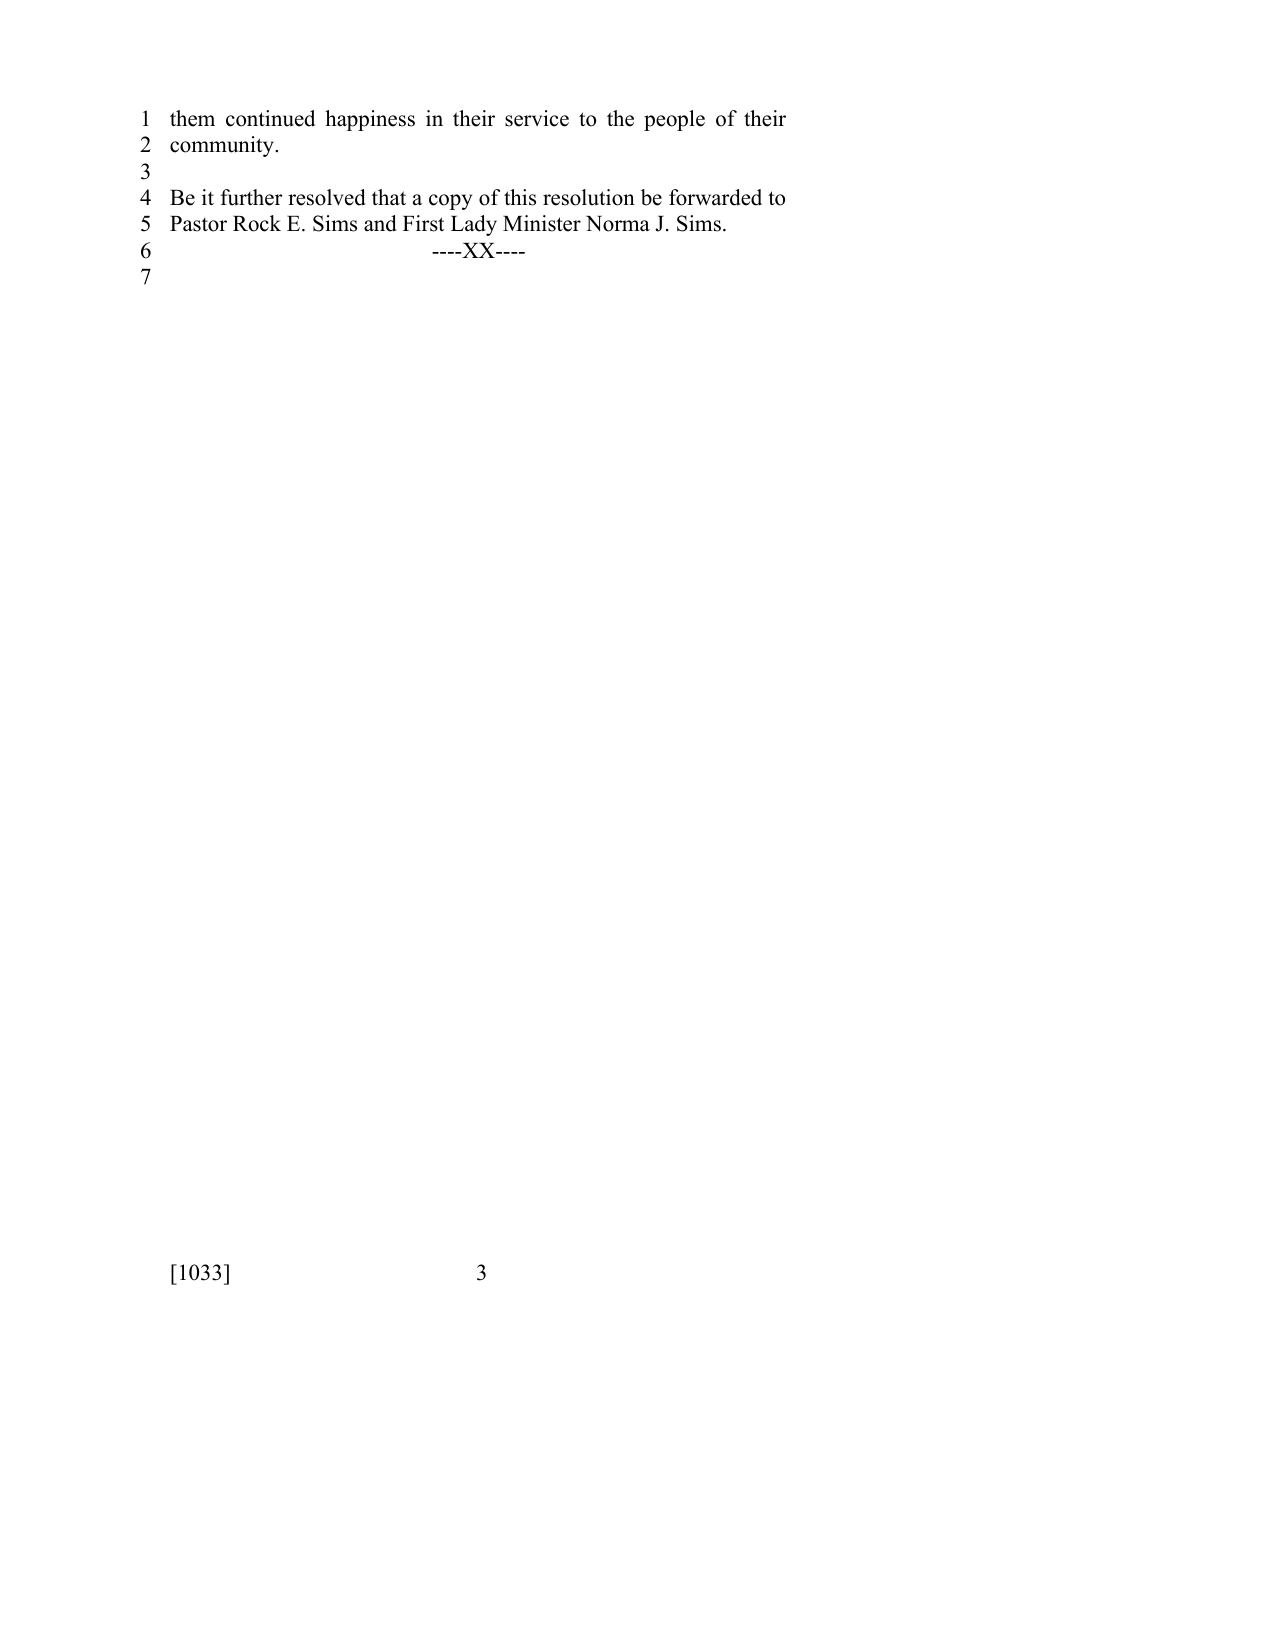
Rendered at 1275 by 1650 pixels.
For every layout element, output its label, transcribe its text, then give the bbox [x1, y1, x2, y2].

text ----XX---- [169, 237, 787, 263]
text Be it further resolved that a copy of this resolution be forwarded to Pastor Rock E. Sims and First Lady Minister Norma J. Sims. [169, 184, 787, 237]
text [169, 105, 787, 158]
